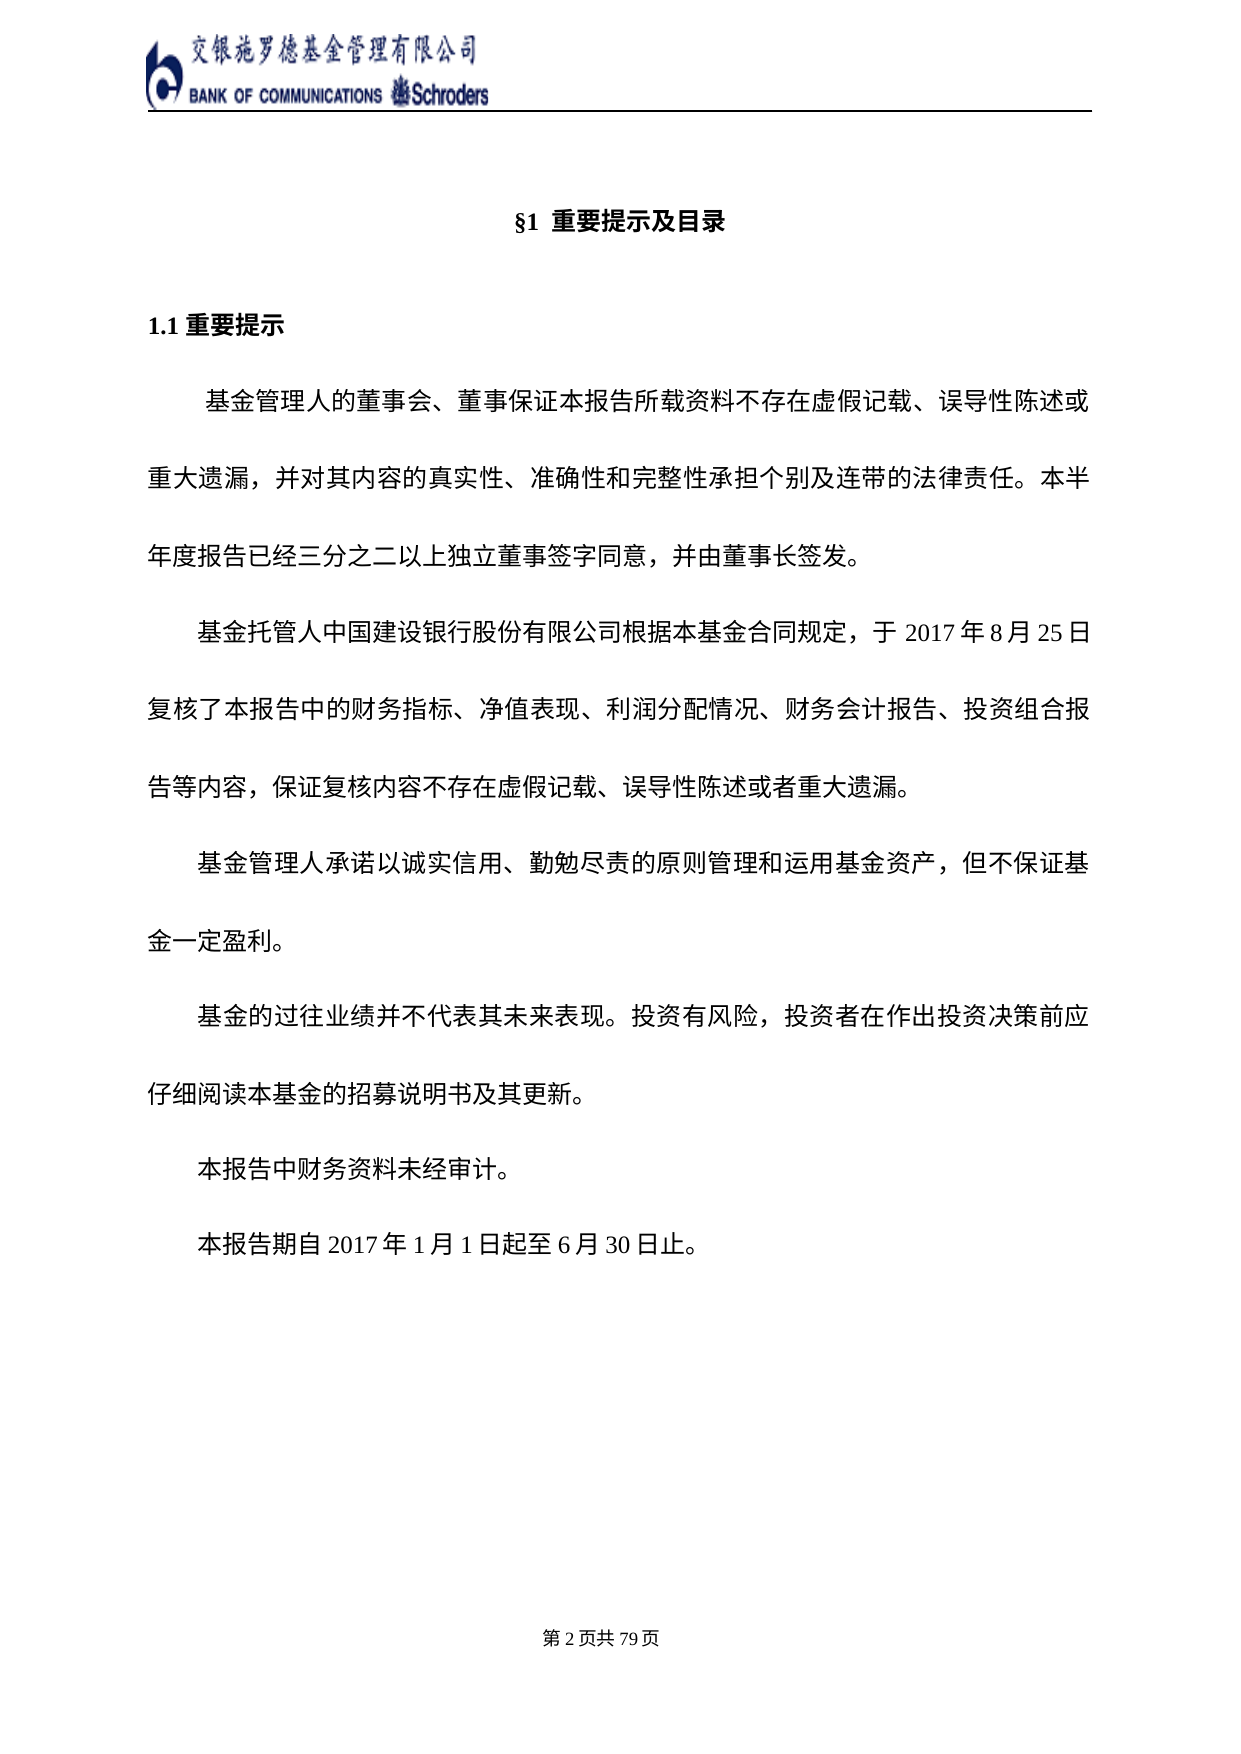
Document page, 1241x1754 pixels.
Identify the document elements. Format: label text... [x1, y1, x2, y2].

text 基金的过往业绩并不代表其未来表现。投资有风险，投资者在作出投资决策前应仔细阅读本基金的招募说明书及其更新。 [148, 982, 1092, 1125]
text 本报告中财务资料未经审计。 [148, 1135, 1092, 1200]
text 基金管理人承诺以诚实信用、勤勉尽责的原则管理和运用基金资产，但不保证基金一定盈利。 [148, 829, 1092, 972]
text 基金管理人的董事会、董事保证本报告所载资料不存在虚假记载、误导性陈述或重大遗漏，并对其内容的真实性、准确性和完整性承担个别及连带的法律责任。本半年度报告已经三分之二以上独立董事签字同意，并由董事长签发。 [148, 367, 1092, 587]
text 本报告期自2017年1月1日起至6月30日止。 [148, 1210, 1092, 1275]
subtitle §1 重要提示及目录 [148, 187, 1092, 252]
text 基金托管人中国建设银行股份有限公司根据本基金合同规定，于2017年8月25日复核了本报告中的财务指标、净值表现、利润分配情况、财务会计报告、投资组合报告等内容，保证复核内容不存在虚假记载、误导性陈述或者重大遗漏。 [148, 598, 1092, 818]
subtitle 1.1 重要提示 [148, 291, 1092, 356]
picture [146, 34, 489, 110]
